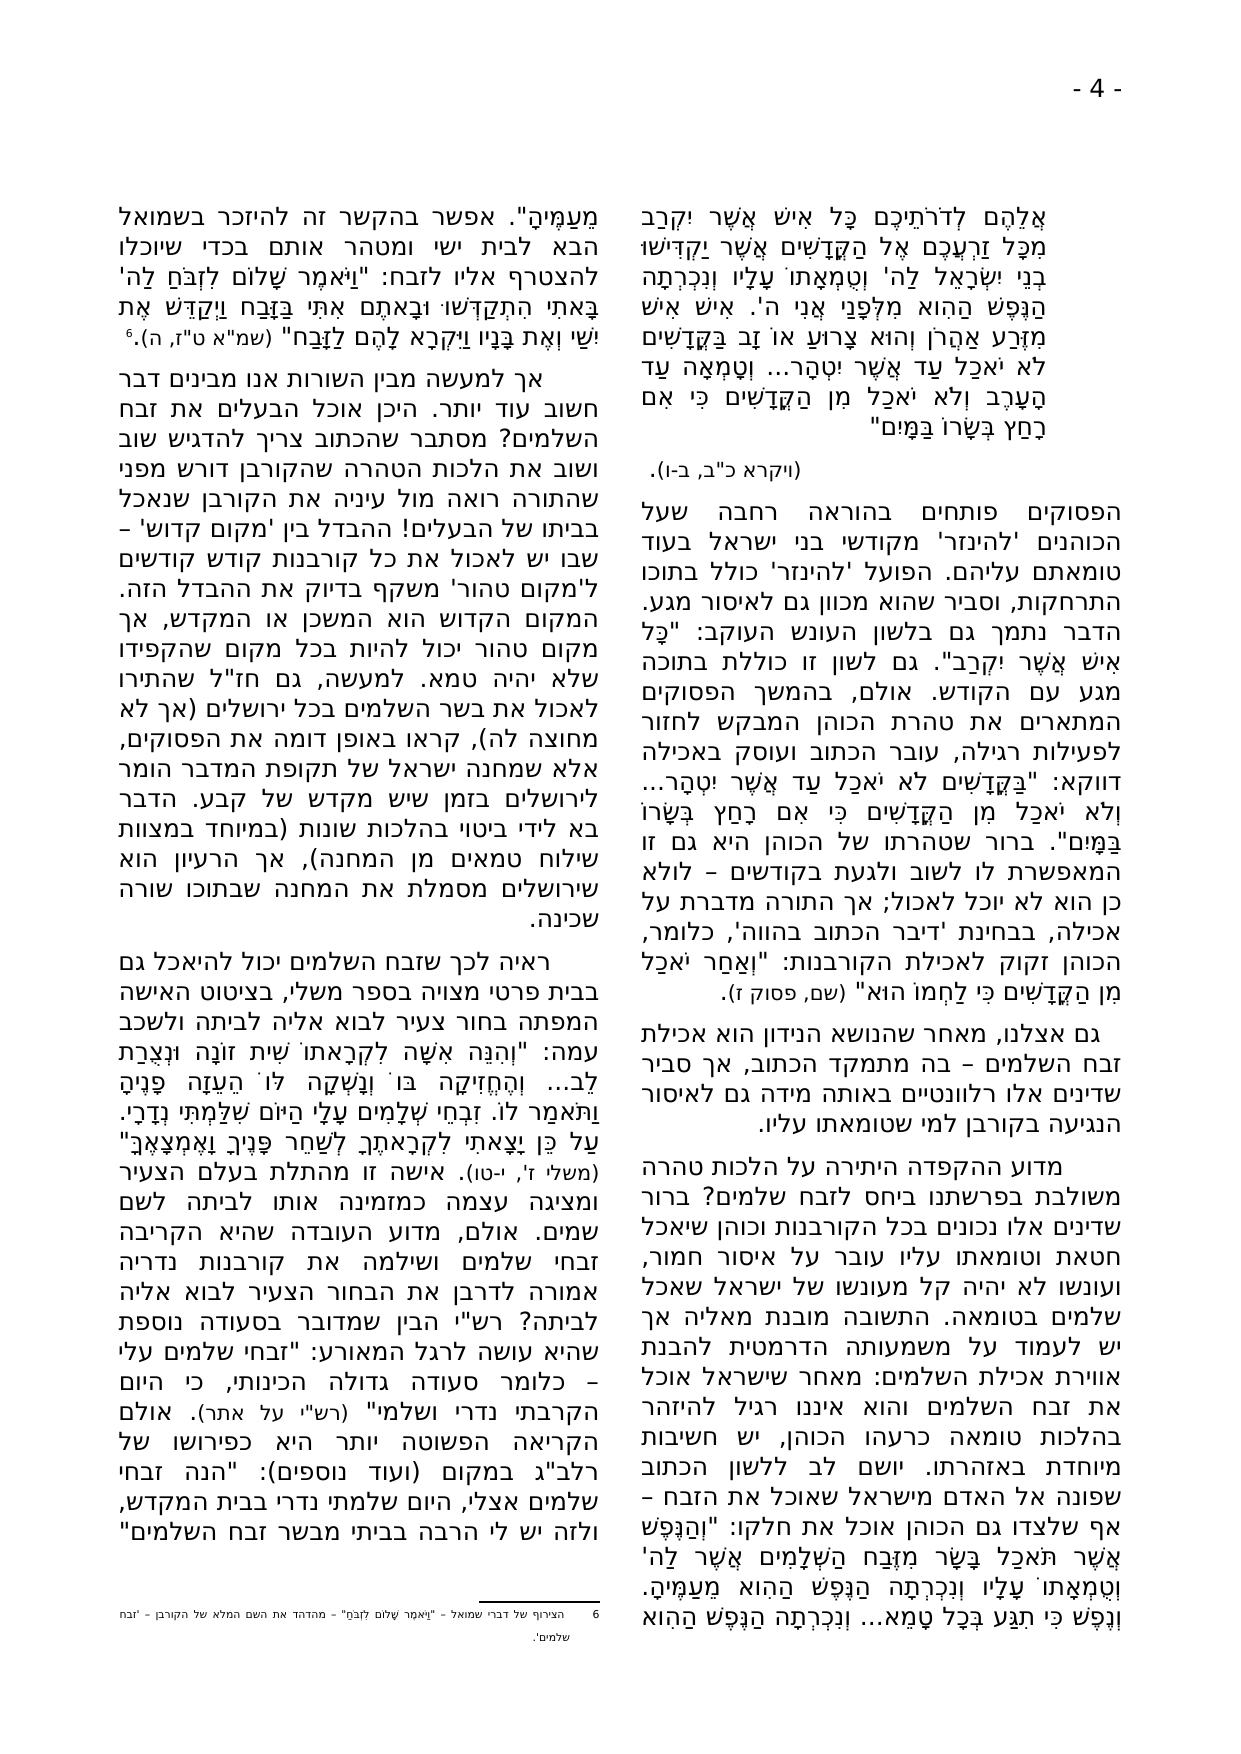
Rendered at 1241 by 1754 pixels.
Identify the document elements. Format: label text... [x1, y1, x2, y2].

text גם אצלנו, מאחר שהנושא הנידון הוא אכילת זבח השלמים – בה מתמקד הכתוב, אך סביר שדינים אלו רלוונטיים באותה מידה גם לאיסור הנגיעה בקורבן למי שטומאתו עליו. [641, 1019, 1122, 1139]
text מדוע ההקפדה היתירה על הלכות טהרה משולבת בפרשתנו ביחס לזבח שלמים? ברור שדינים אלו נכונים בכל הקורבנות וכוהן שיאכל חטאת וטומאתו עליו עובר על איסור חמור, ועונשו לא יהיה קל מעונשו של ישראל שאכל שלמים בטומאה. התשובה מובנת מאליה אך יש לעמוד על משמעותה הדרמטית להבנת אווירת אכילת השלמים: מאחר שישראל אוכל את זבח השלמים והוא איננו רגיל להיזהר בהלכות טומאה כרעהו הכוהן, יש חשיבות מיוחדת באזהרתו. יושם לב ללשון הכתוב שפונה אל האדם מישראל שאוכל את הזבח – אף שלצדו גם הכוהן אוכל את חלקו: "וְהַנֶּפֶשׁ אֲשֶׁר תֹּאכַל בָּשָׂר מִזֶּבַח הַשְּׁלָמִים אֲשֶׁר לַה' וְטֻמְאָתוֹ עָלָיו וְנִכְרְתָה הַנֶּפֶשׁ הַהִוא מֵעַמֶּיהָ. וְנֶפֶשׁ כִּי תִגַּע בְּכָל טָמֵא... וְנִכְרְתָה הַנֶּפֶשׁ הַהִוא מֵעַמֶּיהָ". אפשר בהקשר זה להיזכר בשמואל הבא לבית ישי ומטהר אותם בכדי שיוכלו להצטרף אליו לזבח: "וַיֹּאמֶר שָׁלוֹם לִזְבֹּחַ לַה' בָּאתִי הִתְקַדְּשׁוּ וּבָאתֶם אִתִּי בַּזָּבַח וַיְקַדֵּשׁ אֶת יִשַׁי וְאֶת בָּנָיו וַיִּקְרָא לָהֶם לַזָּבַח" (שמ"א ט"ז, ה). [118, 201, 599, 351]
text הפסוקים פותחים בהוראה רחבה שעל הכוהנים 'להינזר' מקודשי בני ישראל בעוד טומאתם עליהם. הפועל 'להינזר' כולל בתוכו התרחקות, וסביר שהוא מכוון גם לאיסור מגע. הדבר נתמך גם בלשון העונש העוקב: "כָּל אִישׁ אֲשֶׁר יִקְרַב". גם לשון זו כוללת בתוכה מגע עם הקודש. אולם, בהמשך הפסוקים המתארים את טהרת הכוהן המבקש לחזור לפעילות רגילה, עובר הכתוב ועוסק באכילה דווקא: "בַּקֳּדָשִׁים לֹא יֹאכַל עַד אֲשֶׁר יִטְהָר... וְלֹא יֹאכַל מִן הַקֳּדָשִׁים כִּי אִם רָחַץ בְּשָׂרוֹ בַּמָּיִם". ברור שטהרתו של הכוהן היא גם זו המאפשרת לו לשוב ולגעת בקודשים – לולא כן הוא לא יוכל לאכול; אך התורה מדברת על אכילה, בבחינת 'דיבר הכתוב בהווה', כלומר, הכוהן זקוק לאכילת הקורבנות: "וְאַחַר יֹאכַל מִן הַקֳּדָשִׁים כִּי לַחְמוֹ הוּא" (שם, פסוק ז). [641, 496, 1122, 1006]
text אך למעשה מבין השורות אנו מבינים דבר חשוב עוד יותר. היכן אוכל הבעלים את זבח השלמים? מסתבר שהכתוב צריך להדגיש שוב ושוב את הלכות הטהרה שהקורבן דורש מפני שהתורה רואה מול עיניה את הקורבן שנאכל בביתו של הבעלים! ההבדל בין 'מקום קדוש' – שבו יש לאכול את כל קורבנות קודש קודשים ל'מקום טהור' משקף בדיוק את ההבדל הזה. המקום הקדוש הוא המשכן או המקדש, אך מקום טהור יכול להיות בכל מקום שהקפידו שלא יהיה טמא. למעשה, גם חז"ל שהתירו לאכול את בשר השלמים בכל ירושלים (אך לא מחוצה לה), קראו באופן דומה את הפסוקים, אלא שמחנה ישראל של תקופת המדבר הומר לירושלים בזמן שיש מקדש של קבע. הדבר בא לידי ביטוי בהלכות שונות (במיוחד במצוות שילוח טמאים מן המחנה), אך הרעיון הוא שירושלים מסמלת את המחנה שבתוכו שורה שכינה. [118, 364, 599, 934]
text מדוע ההקפדה היתירה על הלכות טהרה משולבת בפרשתנו ביחס לזבח שלמים? ברור שדינים אלו נכונים בכל הקורבנות וכוהן שיאכל חטאת וטומאתו עליו עובר על איסור חמור, ועונשו לא יהיה קל מעונשו של ישראל שאכל שלמים בטומאה. התשובה מובנת מאליה אך יש לעמוד על משמעותה הדרמטית להבנת אווירת אכילת השלמים: מאחר שישראל אוכל את זבח השלמים והוא איננו רגיל להיזהר בהלכות טומאה כרעהו הכוהן, יש חשיבות מיוחדת באזהרתו. יושם לב ללשון הכתוב שפונה אל האדם מישראל שאוכל את הזבח – אף שלצדו גם הכוהן אוכל את חלקו: "וְהַנֶּפֶשׁ אֲשֶׁר תֹּאכַל בָּשָׂר מִזֶּבַח הַשְּׁלָמִים אֲשֶׁר לַה' וְטֻמְאָתוֹ עָלָיו וְנִכְרְתָה הַנֶּפֶשׁ הַהִוא מֵעַמֶּיהָ. וְנֶפֶשׁ כִּי תִגַּע בְּכָל טָמֵא... וְנִכְרְתָה הַנֶּפֶשׁ הַהִוא מֵעַמֶּיהָ". אפשר בהקשר זה להיזכר בשמואל הבא לבית ישי ומטהר אותם בכדי שיוכלו להצטרף אליו לזבח: "וַיֹּאמֶר שָׁלוֹם לִזְבֹּחַ לַה' בָּאתִי הִתְקַדְּשׁוּ וּבָאתֶם אִתִּי בַּזָּבַח וַיְקַדֵּשׁ אֶת יִשַׁי וְאֶת בָּנָיו וַיִּקְרָא לָהֶם לַזָּבַח" (שמ"א ט"ז, ה). [641, 1151, 1122, 1631]
text (ויקרא כ"ב, ב-ו). [641, 454, 1047, 484]
